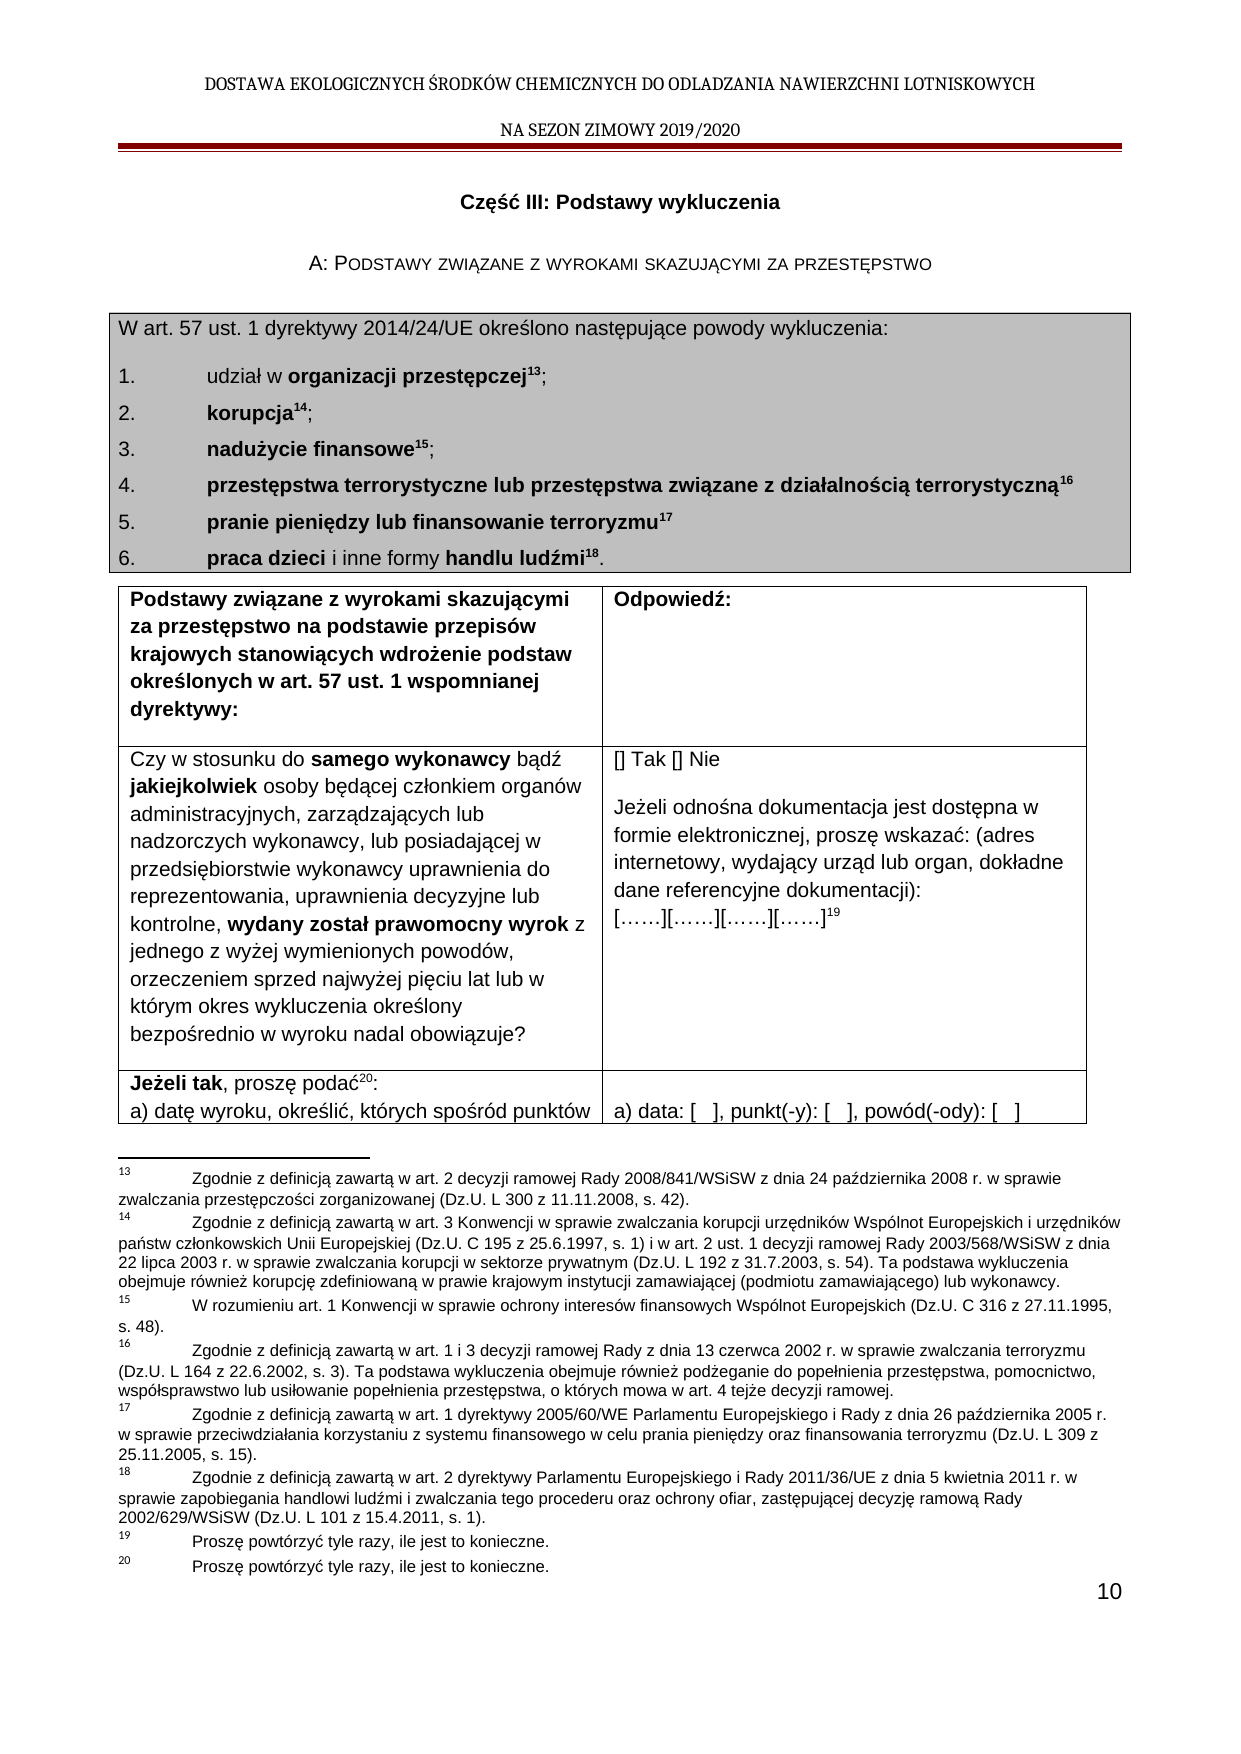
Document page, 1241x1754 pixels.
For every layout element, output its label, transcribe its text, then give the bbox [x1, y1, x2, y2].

list udział w organizacji przestępczej; [110, 361, 1130, 388]
text korupcja; [110, 397, 1130, 424]
table_cell Czy w stosunku do samego wykonawcy bądź jakiejkolwiek osoby będącej członkiem organów administracyjnych, zarządzających lub nadzorczych wykonawcy, lub posiadającej w przedsiębiorstwie wykonawcy uprawnienia do reprezentowania, uprawnienia decyzyjne lub kontrolne, wydany został prawomocny wyrok z jednego z wyżej wymienionych powodów, orzeczeniem sprzed najwyżej pięciu lat lub w którym okres wykluczenia określony bezpośrednio w wyroku nadal obowiązuje? [119, 747, 602, 1070]
table_cell Jeżeli tak, proszę podać: a) datę wyroku, określić, których spośród punktów 1–6 on dotyczy, oraz podać powód(-ody) skazania; b) wskazać, kto został skazany [ ]; c) w zakresie, w jakim zostało to bezpośrednio ustalone w wyroku: [119, 1071, 602, 1123]
text W art. 57 ust. 1 dyrektywy 2014/24/UE określono następujące powody wykluczenia: [110, 314, 1130, 339]
title A: Podstawy związane z wyrokami skazującymi za przestępstwo [118, 251, 1122, 275]
text nadużycie finansowe; [110, 434, 1130, 461]
table_header Odpowiedź: [603, 587, 1086, 746]
table_cell a) data: [ ], punkt(-y): [ ], powód(-ody): [ ] b) [……] c) długość okresu wykluczenia [……] oraz punkt(-y), którego(-ych) to dotyczy. Jeżeli odnośna dokumentacja jest dostępna w formie elektronicznej, proszę wskazać: (adres internetowy, wydający urząd lub organ, dokładne dane referencyjne dokumentacji): [……][……][……][……] [603, 1071, 1086, 1123]
table_header Podstawy związane z wyrokami skazującymi za przestępstwo na podstawie przepisów krajowych stanowiących wdrożenie podstaw określonych w art. 57 ust. 1 wspomnianej dyrektywy: [119, 587, 602, 746]
text pranie pieniędzy lub finansowanie terroryzmu [110, 507, 1130, 534]
title Część III: Podstawy wykluczenia [118, 189, 1122, 213]
text przestępstwa terrorystyczne lub przestępstwa związane z działalnością terrorystyczną [110, 470, 1130, 497]
table_cell [] Tak [] Nie Jeżeli odnośna dokumentacja jest dostępna w formie elektronicznej, proszę wskazać: (adres internetowy, wydający urząd lub organ, dokładne dane referencyjne dokumentacji): [……][……][……][……] [603, 747, 1086, 1070]
text praca dzieci i inne formy handlu ludźmi. [110, 543, 1130, 572]
